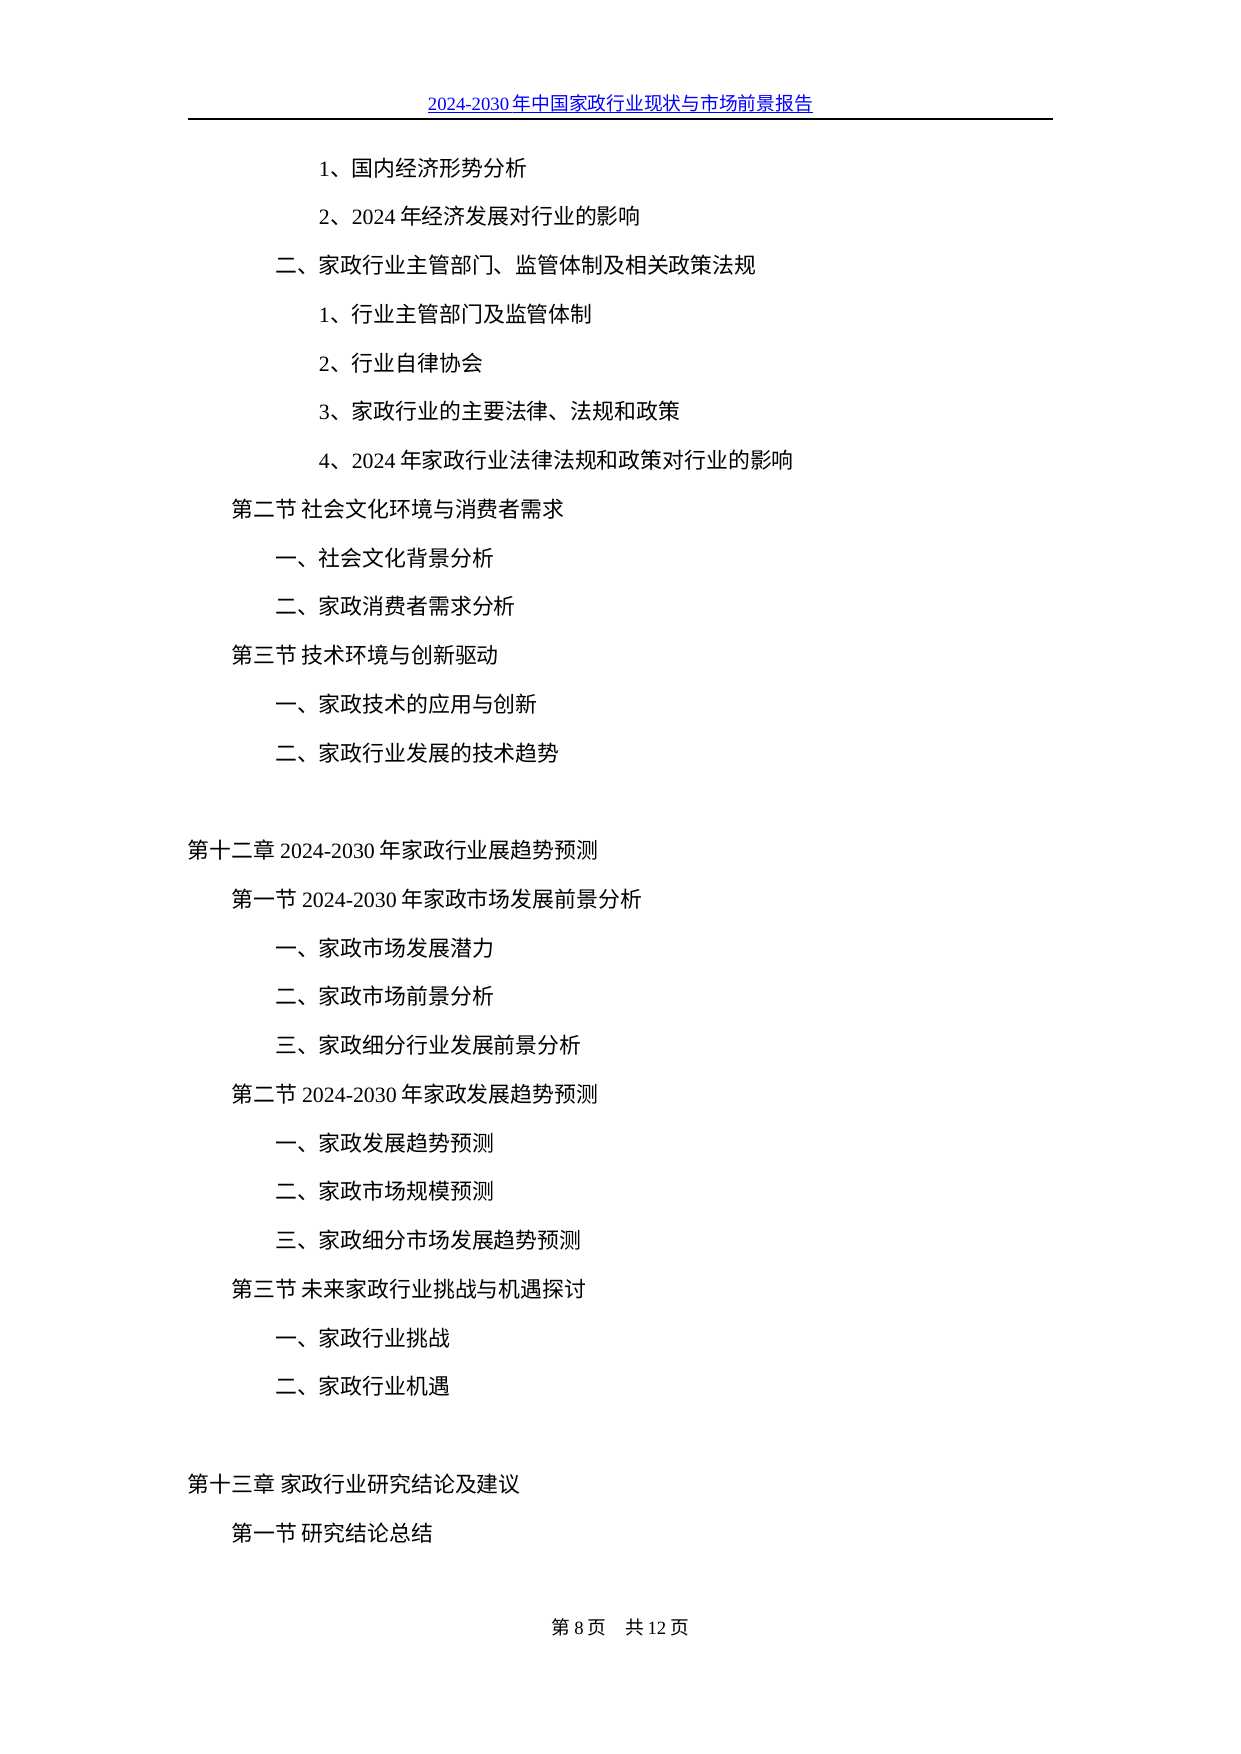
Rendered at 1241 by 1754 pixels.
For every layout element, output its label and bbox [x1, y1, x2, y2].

text [187, 150, 1053, 1548]
